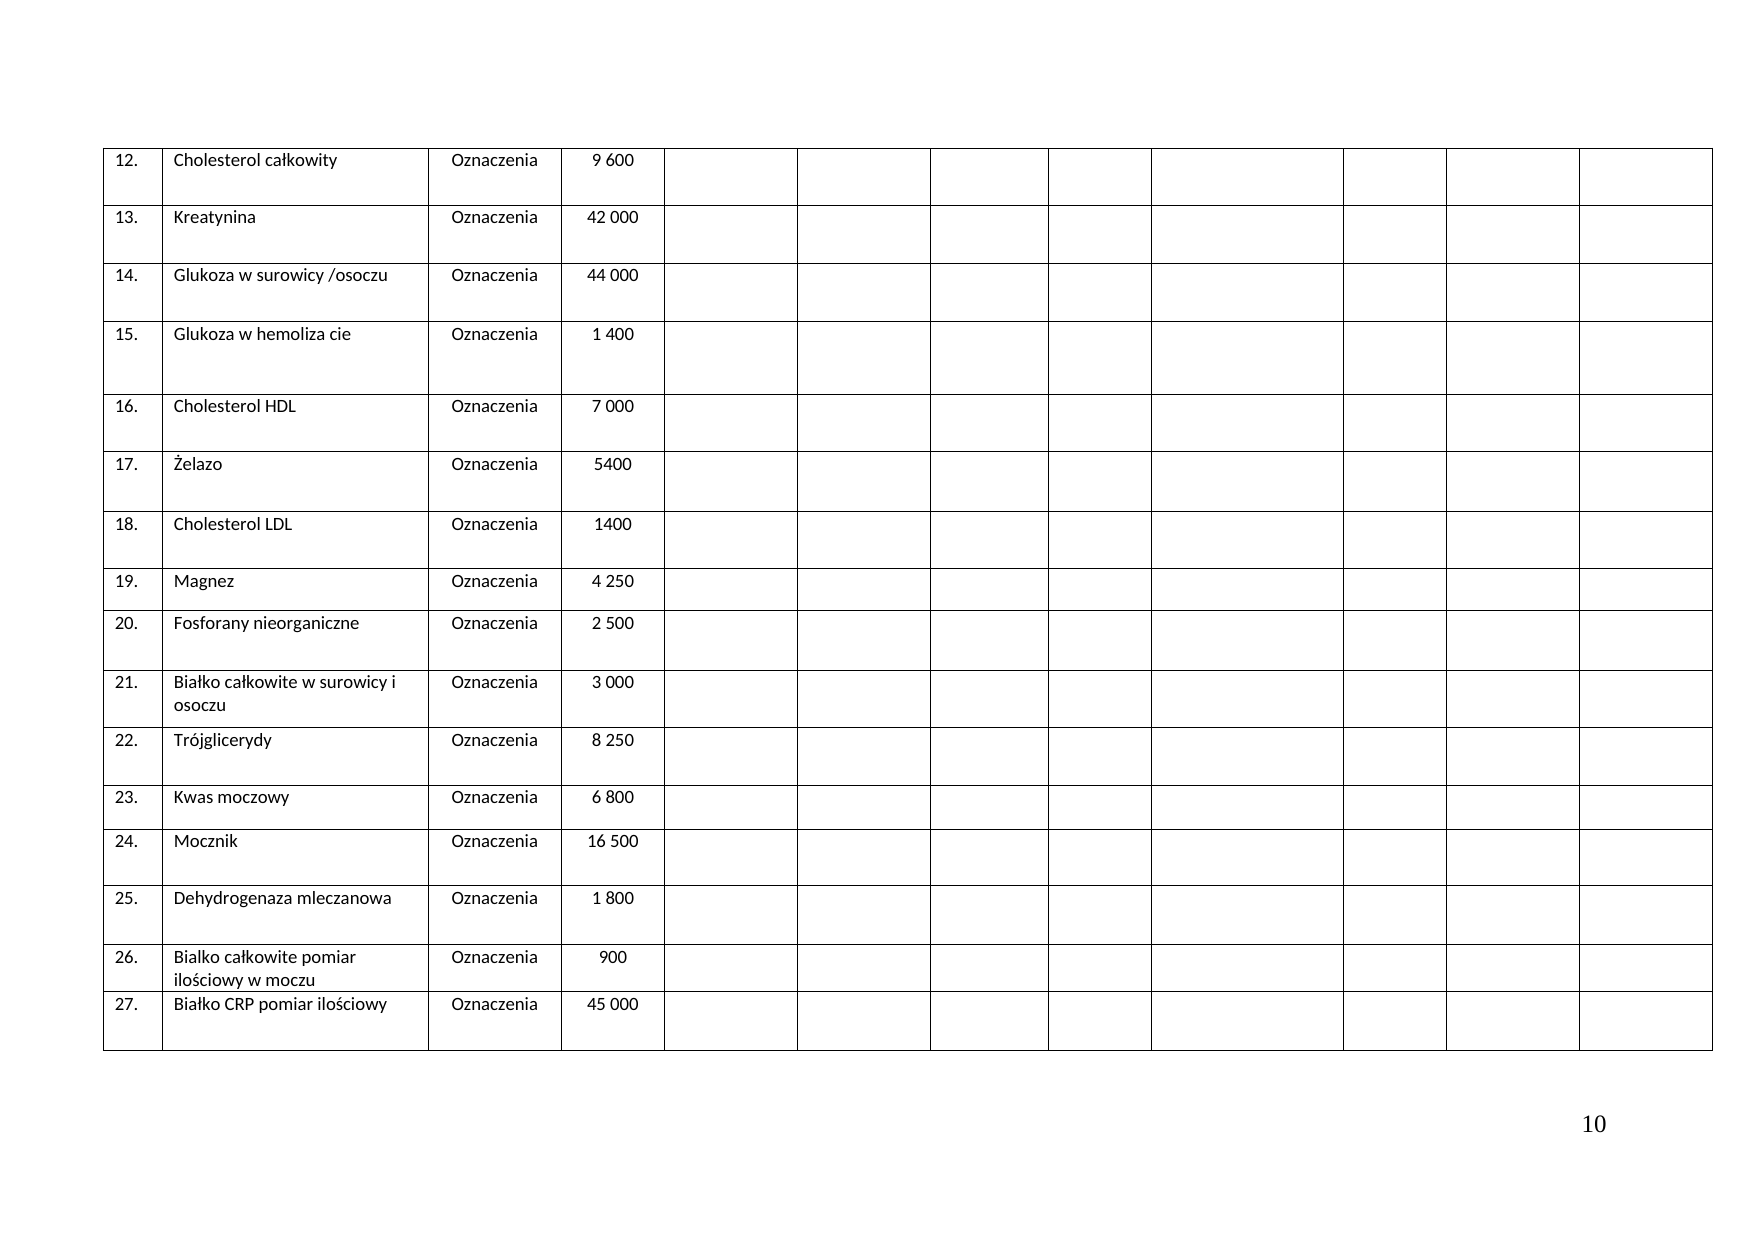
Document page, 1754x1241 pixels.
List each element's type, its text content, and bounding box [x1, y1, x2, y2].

table_cell [1580, 569, 1712, 610]
table_cell [931, 149, 1048, 204]
table_cell [1049, 149, 1151, 204]
table_cell 4 250 [562, 569, 664, 610]
table_cell [798, 264, 930, 321]
table_cell [1447, 611, 1579, 669]
table_cell [1152, 569, 1343, 610]
table_cell Magnez [163, 569, 428, 610]
table_cell [1152, 149, 1343, 204]
table_cell [1447, 945, 1579, 991]
table_cell [1344, 786, 1446, 828]
table_cell [665, 395, 797, 451]
table_cell [931, 728, 1048, 784]
table_cell [931, 264, 1048, 321]
table_cell [1049, 671, 1151, 727]
table_cell [1447, 886, 1579, 944]
table_cell [1152, 992, 1343, 1050]
table_cell 3 000 [562, 671, 664, 727]
table_cell [665, 452, 797, 511]
table_cell [1344, 830, 1446, 885]
table_cell Kreatynina [163, 206, 428, 262]
table_cell [1152, 786, 1343, 828]
table_cell [1049, 945, 1151, 991]
table_cell 45 000 [562, 992, 664, 1050]
table_cell Oznaczenia [429, 206, 561, 262]
table_cell [1152, 945, 1343, 991]
table_cell [665, 569, 797, 610]
table_cell Oznaczenia [429, 786, 561, 828]
table_cell Białko całkowite w surowicy i osoczu [163, 671, 428, 727]
table_cell 12. [104, 149, 162, 204]
table_cell 19. [104, 569, 162, 610]
table_cell 27. [104, 992, 162, 1050]
table_cell [798, 149, 930, 204]
table_cell [665, 206, 797, 262]
table_cell [931, 395, 1048, 451]
table_cell Glukoza w surowicy /osoczu [163, 264, 428, 321]
table_cell [1049, 728, 1151, 784]
table_cell 1400 [562, 512, 664, 568]
table_cell Cholesterol LDL [163, 512, 428, 568]
table_cell [931, 945, 1048, 991]
table_cell [1580, 149, 1712, 204]
table_cell 13. [104, 206, 162, 262]
table_cell [1152, 206, 1343, 262]
table_cell [1152, 512, 1343, 568]
table_cell [798, 886, 930, 944]
table_cell Kwas moczowy [163, 786, 428, 828]
table_cell [665, 786, 797, 828]
table_cell [1580, 264, 1712, 321]
table_cell Bialko całkowite pomiar ilościowy w moczu [163, 945, 428, 991]
table_cell 22. [104, 728, 162, 784]
table_cell [1447, 452, 1579, 511]
table_cell [1447, 992, 1579, 1050]
table_cell [1580, 786, 1712, 828]
table_cell [1344, 452, 1446, 511]
table_cell [1152, 671, 1343, 727]
table_cell [1580, 452, 1712, 511]
table_cell [1580, 611, 1712, 669]
table_cell [1580, 395, 1712, 451]
table_cell [1344, 945, 1446, 991]
table_cell [798, 395, 930, 451]
table_cell [1049, 786, 1151, 828]
table_cell Oznaczenia [429, 512, 561, 568]
table_cell [665, 830, 797, 885]
table_cell Oznaczenia [429, 322, 561, 393]
table_cell [931, 886, 1048, 944]
table_cell 16. [104, 395, 162, 451]
table_cell 15. [104, 322, 162, 393]
table_cell 5400 [562, 452, 664, 511]
table_cell [931, 452, 1048, 511]
table_cell 2 500 [562, 611, 664, 669]
table_cell [1049, 512, 1151, 568]
table_cell [931, 512, 1048, 568]
table_cell [1447, 830, 1579, 885]
table_cell [1049, 452, 1151, 511]
table_cell [1049, 886, 1151, 944]
table_cell [1344, 322, 1446, 393]
table_cell [798, 569, 930, 610]
table_cell [1580, 512, 1712, 568]
table_cell [1447, 671, 1579, 727]
table_cell [1152, 395, 1343, 451]
table_cell [665, 945, 797, 991]
table_cell Oznaczenia [429, 452, 561, 511]
table_cell Oznaczenia [429, 611, 561, 669]
table_cell [798, 945, 930, 991]
table_cell [931, 322, 1048, 393]
table_cell Żelazo [163, 452, 428, 511]
table_cell [931, 992, 1048, 1050]
table_cell [1344, 569, 1446, 610]
table_cell [1580, 206, 1712, 262]
table_cell 42 000 [562, 206, 664, 262]
table_cell 16 500 [562, 830, 664, 885]
table_cell [798, 512, 930, 568]
table_cell [1447, 206, 1579, 262]
table_cell [665, 512, 797, 568]
table_cell [1344, 611, 1446, 669]
table_cell 17. [104, 452, 162, 511]
table_cell [798, 206, 930, 262]
table_cell [931, 671, 1048, 727]
table_cell 26. [104, 945, 162, 991]
table_cell [1344, 149, 1446, 204]
table_cell [1344, 992, 1446, 1050]
table_cell [1152, 264, 1343, 321]
table_cell 21. [104, 671, 162, 727]
table_cell [1447, 512, 1579, 568]
table_cell [1152, 611, 1343, 669]
table_cell Dehydrogenaza mleczanowa [163, 886, 428, 944]
table_cell [1152, 452, 1343, 511]
table_cell 18. [104, 512, 162, 568]
table_cell 1 800 [562, 886, 664, 944]
table_cell Glukoza w hemoliza cie [163, 322, 428, 393]
table_cell 1 400 [562, 322, 664, 393]
table_cell [931, 830, 1048, 885]
table_cell [798, 992, 930, 1050]
table_cell [931, 569, 1048, 610]
table_cell [665, 322, 797, 393]
table_cell [931, 786, 1048, 828]
table_cell [1344, 206, 1446, 262]
table_cell [1049, 992, 1151, 1050]
table_cell [1580, 728, 1712, 784]
table_cell 23. [104, 786, 162, 828]
table_cell [1344, 395, 1446, 451]
table_cell Oznaczenia [429, 830, 561, 885]
table_cell 44 000 [562, 264, 664, 321]
table_cell [1447, 264, 1579, 321]
table_cell [1152, 322, 1343, 393]
table_cell [1447, 569, 1579, 610]
table_cell [1049, 395, 1151, 451]
table_cell [1344, 886, 1446, 944]
table_cell 900 [562, 945, 664, 991]
table_cell Oznaczenia [429, 264, 561, 321]
table_cell [665, 264, 797, 321]
table_cell 6 800 [562, 786, 664, 828]
table_cell [1049, 611, 1151, 669]
table_cell [1049, 830, 1151, 885]
table_cell [798, 786, 930, 828]
table_cell [1152, 728, 1343, 784]
table_cell [665, 728, 797, 784]
table_cell [1049, 322, 1151, 393]
table_cell 8 250 [562, 728, 664, 784]
table_cell [1049, 569, 1151, 610]
table_cell [1447, 786, 1579, 828]
table_cell Oznaczenia [429, 149, 561, 204]
table_cell Oznaczenia [429, 992, 561, 1050]
table_cell 7 000 [562, 395, 664, 451]
table_cell [798, 830, 930, 885]
table_cell Białko CRP pomiar ilościowy [163, 992, 428, 1050]
table_cell [931, 206, 1048, 262]
table_cell Mocznik [163, 830, 428, 885]
table_cell Oznaczenia [429, 728, 561, 784]
table_cell [1447, 322, 1579, 393]
table_cell [1344, 512, 1446, 568]
table_cell [798, 611, 930, 669]
table_cell [1447, 149, 1579, 204]
table_cell [1049, 206, 1151, 262]
table_cell [1344, 671, 1446, 727]
table_cell [665, 611, 797, 669]
table_cell Oznaczenia [429, 569, 561, 610]
table_cell Oznaczenia [429, 945, 561, 991]
table_cell [1580, 322, 1712, 393]
table_cell Cholesterol HDL [163, 395, 428, 451]
table_cell Fosforany nieorganiczne [163, 611, 428, 669]
table_cell 14. [104, 264, 162, 321]
table_cell Cholesterol całkowity [163, 149, 428, 204]
table_cell [665, 149, 797, 204]
table_cell [1152, 886, 1343, 944]
table_cell 24. [104, 830, 162, 885]
table_cell [798, 671, 930, 727]
table_cell [798, 322, 930, 393]
table_cell Trójglicerydy [163, 728, 428, 784]
table_cell [665, 886, 797, 944]
table_cell [665, 992, 797, 1050]
table_cell 9 600 [562, 149, 664, 204]
table_cell [1580, 992, 1712, 1050]
table_cell [1049, 264, 1151, 321]
table_cell [1580, 671, 1712, 727]
table_cell Oznaczenia [429, 886, 561, 944]
table_cell Oznaczenia [429, 395, 561, 451]
table_cell [1344, 728, 1446, 784]
table_cell [931, 611, 1048, 669]
table_cell [1580, 830, 1712, 885]
table_cell [1447, 395, 1579, 451]
table_cell 25. [104, 886, 162, 944]
table_cell [798, 452, 930, 511]
table_cell [1344, 264, 1446, 321]
table_cell [798, 728, 930, 784]
table_cell [665, 671, 797, 727]
table_cell 20. [104, 611, 162, 669]
table_cell [1152, 830, 1343, 885]
table_cell Oznaczenia [429, 671, 561, 727]
table_cell [1580, 945, 1712, 991]
table_cell [1447, 728, 1579, 784]
table_cell [1580, 886, 1712, 944]
